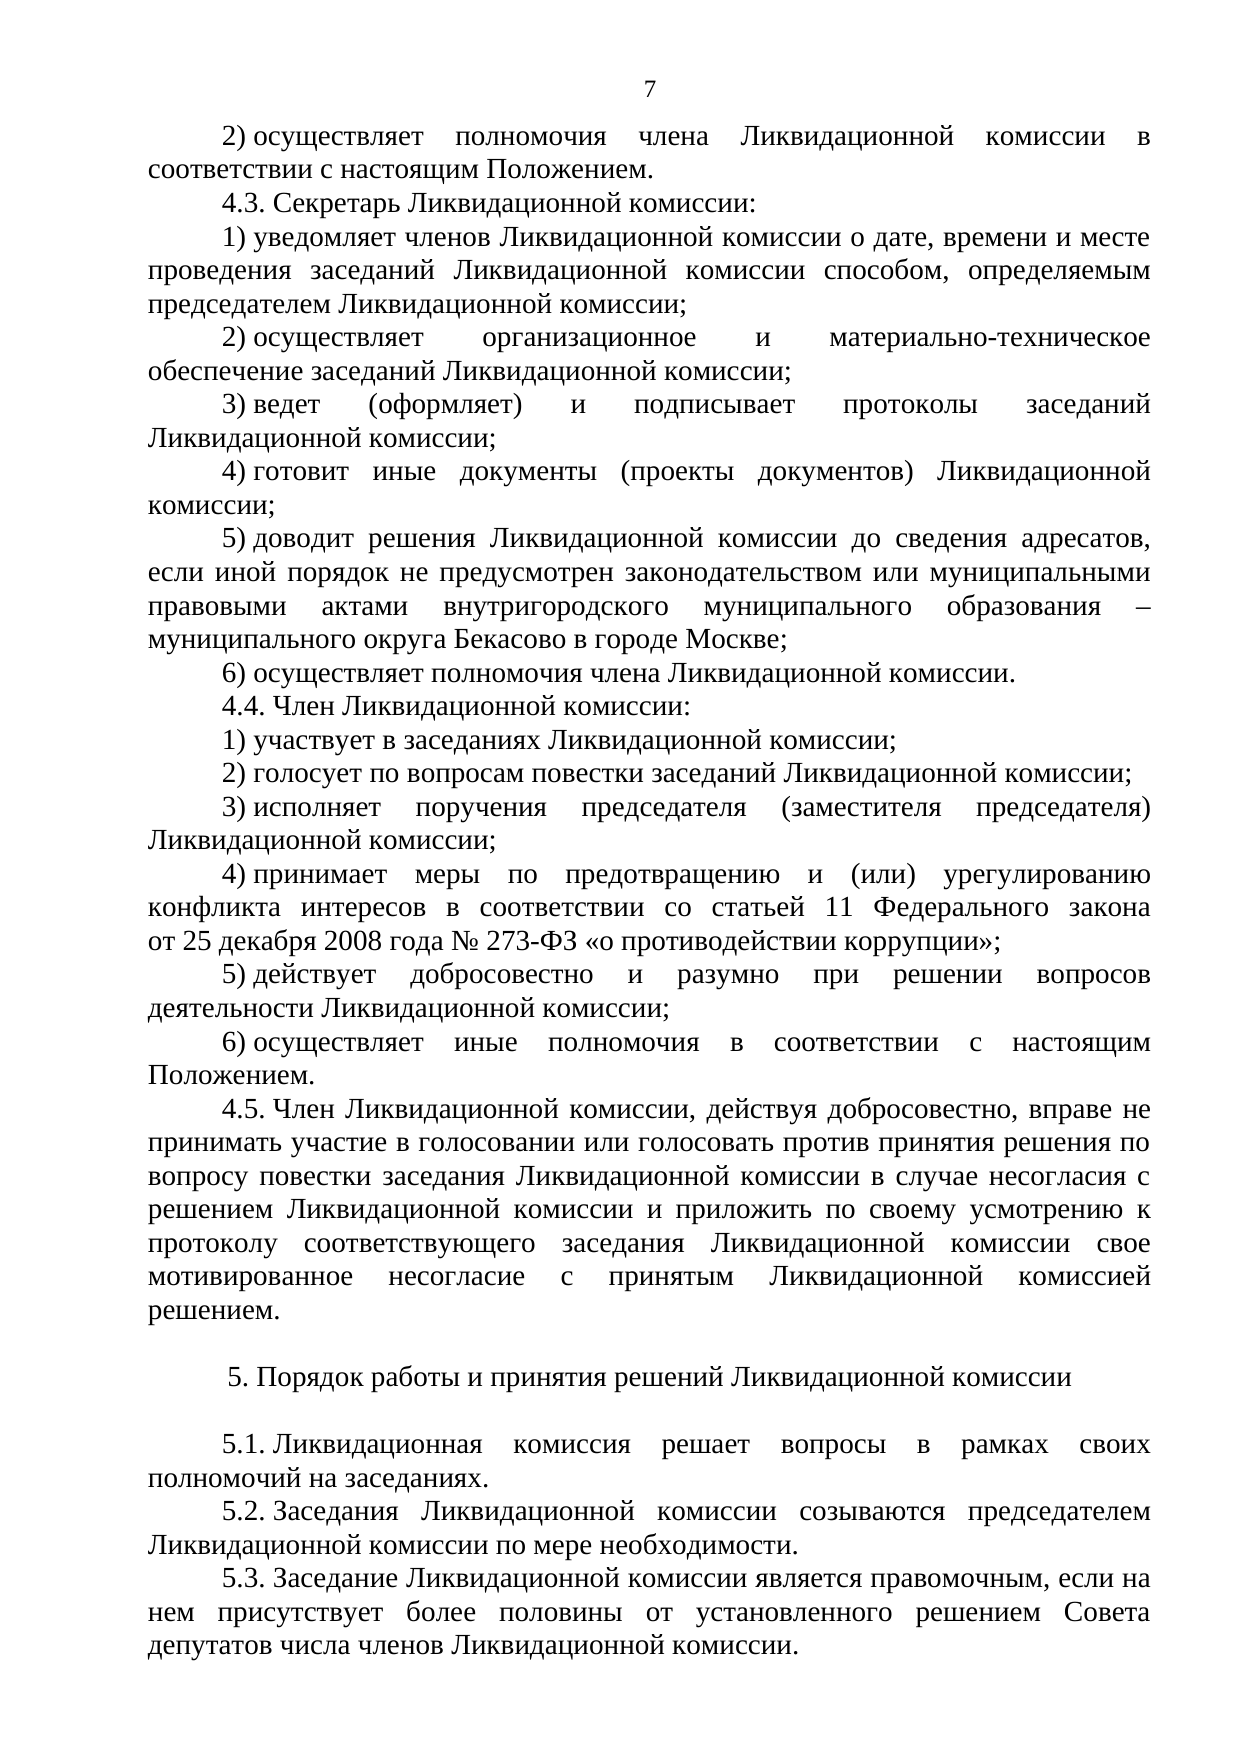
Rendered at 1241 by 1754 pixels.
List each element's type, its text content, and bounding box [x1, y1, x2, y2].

text 4.4. Член Ликвидационной комиссии: [148, 688, 1152, 722]
text 5.1. Ликвидационная комиссия решает вопросы в рамках своих полномочий на заседаниях. [148, 1426, 1152, 1493]
text 2) голосует по вопросам повестки заседаний Ликвидационной комиссии; [148, 755, 1152, 789]
text 4.3. Секретарь Ликвидационной комиссии: [148, 185, 1152, 219]
text 4.5. Член Ликвидационной комиссии, действуя добросовестно, вправе не принимать участие в голосовании или голосовать против принятия решения по вопросу повестки заседания Ликвидационной комиссии в случае несогласия с решением Ликвидационной комиссии и приложить по своему усмотрению к протоколу соответствующего заседания Ликвидационной комиссии свое мотивированное несогласие с принятым Ликвидационной комиссией решением. [148, 1091, 1152, 1326]
text 4) принимает меры по предотвращению и (или) урегулированию конфликта интересов в соответствии со статьей 11 Федерального закона от 25 декабря 2008 года № 273-ФЗ «о противодействии коррупции»; [148, 856, 1152, 957]
text 5.3. Заседание Ликвидационной комиссии является правомочным, если на нем присутствует более половины от установленного решением Совета депутатов числа членов Ликвидационной комиссии. [148, 1560, 1152, 1661]
text 4) готовит иные документы (проекты документов) Ликвидационной комиссии; [148, 453, 1152, 521]
text 6) осуществляет полномочия члена Ликвидационной комиссии. [148, 655, 1152, 688]
text 5) доводит решения Ликвидационной комиссии до сведения адресатов, если иной порядок не предусмотрен законодательством или муниципальными правовыми актами внутригородского муниципального образования – муниципального округа Бекасово в городе Москве; [148, 521, 1152, 655]
text 5.2. Заседания Ликвидационной комиссии созываются председателем Ликвидационной комиссии по мере необходимости. [148, 1493, 1152, 1560]
text 1) уведомляет членов Ликвидационной комиссии о дате, времени и месте проведения заседаний Ликвидационной комиссии способом, определяемым председателем Ликвидационной комиссии; [148, 219, 1152, 319]
text 5. Порядок работы и принятия решений Ликвидационной комиссии [148, 1359, 1152, 1393]
text 2) осуществляет организационное и материально-техническое обеспечение заседаний Ликвидационной комиссии; [148, 319, 1152, 386]
text 3) исполняет поручения председателя (заместителя председателя) Ликвидационной комиссии; [148, 789, 1152, 856]
text 6) осуществляет иные полномочия в соответствии с настоящим Положением. [148, 1024, 1152, 1091]
text 2) осуществляет полномочия члена Ликвидационной комиссии в соответствии с настоящим Положением. [148, 118, 1152, 185]
text 3) ведет (оформляет) и подписывает протоколы заседаний Ликвидационной комиссии; [148, 386, 1152, 453]
text 5) действует добросовестно и разумно при решении вопросов деятельности Ликвидационной комиссии; [148, 957, 1152, 1024]
text 1) участвует в заседаниях Ликвидационной комиссии; [148, 722, 1152, 755]
